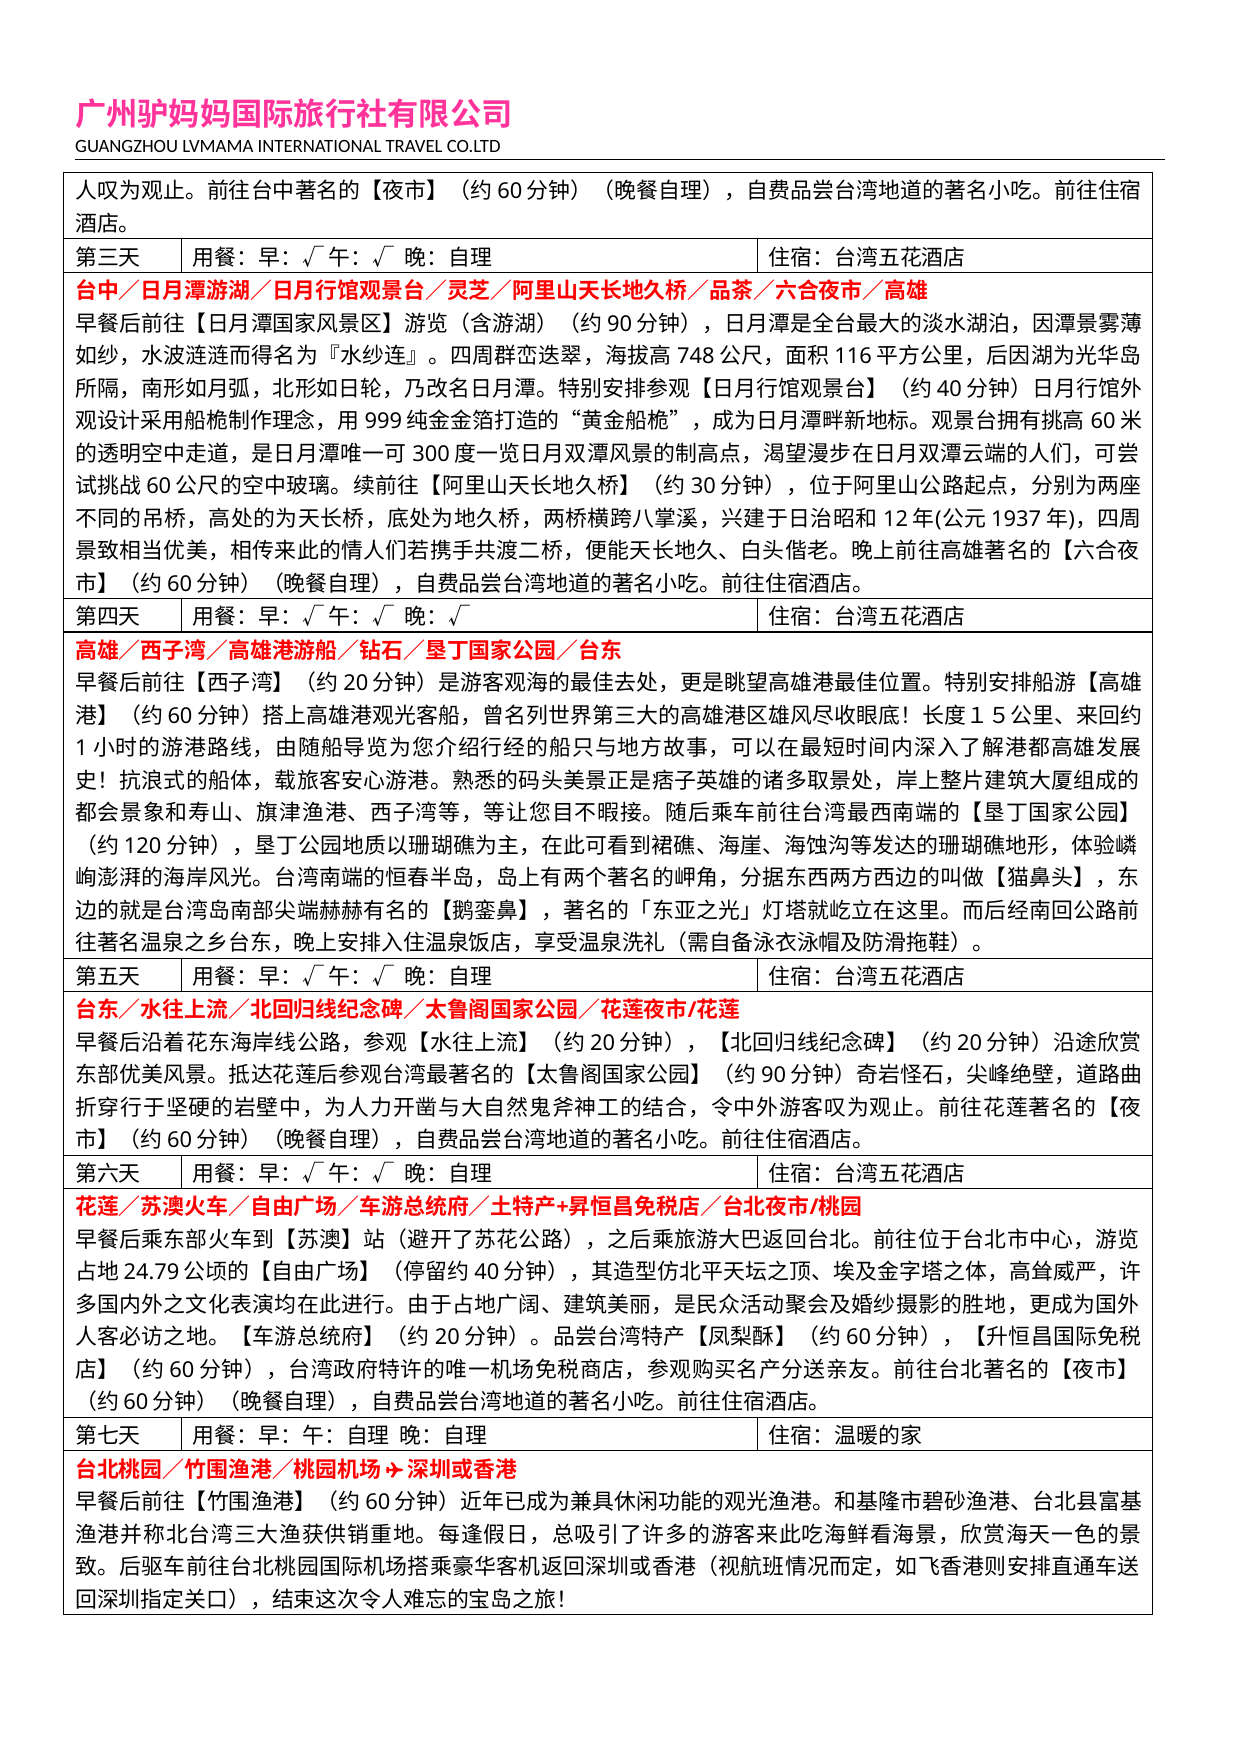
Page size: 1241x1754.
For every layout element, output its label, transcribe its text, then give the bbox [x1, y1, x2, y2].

table_cell 花莲／苏澳火车／自由广场／车游总统府／土特产+昇恒昌免税店／台北夜市/桃园 早餐后乘东部火车到【苏澳】站（避开了苏花公路），之后乘旅游大巴返回台北。前往位于台北市中心，游览占地24.79公顷的【自由广场】（停留约40分钟），其造型仿北平天坛之顶、埃及金字塔之体，高耸威严，许多国内外之文化表演均在此进行。由于占地广阔、建筑美丽，是民众活动聚会及婚纱摄影的胜地，更成为国外人客必访之地。【车游总统府】（约20分钟）。品尝台湾特产【凤梨酥】（约60分钟），【升恒昌国际免税店】（约60分钟），台湾政府特许的唯一机场免税商店，参观购买名产分送亲友。前往台北著名的【夜市】（约60分钟）（晚餐自理），自费品尝台湾地道的著名小吃。前往住宿酒店。 [64, 1189, 1152, 1417]
table_cell 住宿：台湾五花酒店 [758, 239, 1152, 272]
table_cell 住宿：台湾五花酒店 [758, 959, 1152, 991]
table_cell 用餐：早：√ 午：√ 晚：√ [182, 599, 757, 631]
table_cell 台北桃园／竹围渔港／桃园机场深圳或香港 早餐后前往【竹围渔港】（约60分钟）近年已成为兼具休闲功能的观光渔港。和基隆市碧砂渔港、台北县富基渔港并称北台湾三大渔获供销重地。每逢假日，总吸引了许多的游客来此吃海鲜看海景，欣赏海天一色的景致。后驱车前往台北桃园国际机场搭乘豪华客机返回深圳或香港（视航班情况而定，如飞香港则安排直通车送回深圳指定关口），结束这次令人难忘的宝岛之旅！ [64, 1451, 1152, 1614]
table_cell 台东／水往上流／北回归线纪念碑／太鲁阁国家公园／花莲夜市/花莲 早餐后沿着花东海岸线公路，参观【水往上流】（约20分钟），【北回归线纪念碑】（约20分钟）沿途欣赏东部优美风景。抵达花莲后参观台湾最著名的【太鲁阁国家公园】（约90分钟）奇岩怪石，尖峰绝壁，道路曲折穿行于坚硬的岩壁中，为人力开凿与大自然鬼斧神工的结合，令中外游客叹为观止。前往花莲著名的【夜市】（约60分钟）（晚餐自理），自费品尝台湾地道的著名小吃。前往住宿酒店。 [64, 992, 1152, 1154]
table_cell 住宿：台湾五花酒店 [758, 1156, 1152, 1188]
table_cell 第六天 [64, 1156, 181, 1188]
table_cell 用餐：早：√ 午：√ 晚：自理 [182, 239, 757, 272]
table_cell 高雄／西子湾／高雄港游船／钻石／垦丁国家公园／台东 早餐后前往【西子湾】（约20分钟）是游客观海的最佳去处，更是眺望高雄港最佳位置。特别安排船游【高雄港】（约60分钟）搭上高雄港观光客船，曾名列世界第三大的高雄港区雄风尽收眼底！长度１５公里、来回约1小时的游港路线，由随船导览为您介绍行经的船只与地方故事，可以在最短时间内深入了解港都高雄发展史！抗浪式的船体，载旅客安心游港。熟悉的码头美景正是痞子英雄的诸多取景处，岸上整片建筑大厦组成的都会景象和寿山、旗津渔港、西子湾等，等让您目不暇接。随后乘车前往台湾最西南端的【垦丁国家公园】（约120分钟），垦丁公园地质以珊瑚礁为主，在此可看到裙礁、海崖、海蚀沟等发达的珊瑚礁地形，体验嶙峋澎湃的海岸风光。台湾南端的恒春半岛，岛上有两个著名的岬角，分据东西两方西边的叫做【猫鼻头】，东边的就是台湾岛南部尖端赫赫有名的【鹅銮鼻】，著名的「东亚之光」灯塔就屹立在这里。而后经南回公路前往著名温泉之乡台东，晚上安排入住温泉饭店，享受温泉洗礼（需自备泳衣泳帽及防滑拖鞋）。 [64, 633, 1152, 957]
table_cell 住宿：台湾五花酒店 [758, 599, 1152, 631]
table_cell 第四天 [64, 599, 181, 631]
table_cell 用餐：早：√ 午：√ 晚：自理 [182, 1156, 757, 1188]
table_cell 第三天 [64, 239, 181, 272]
table_cell 第五天 [64, 959, 181, 991]
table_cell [64, 173, 1152, 238]
table_cell 用餐：早：午：自理 晚：自理 [182, 1418, 757, 1450]
table_cell 住宿：温暖的家 [758, 1418, 1152, 1450]
table_cell 第七天 [64, 1418, 181, 1450]
table_cell 台中／日月潭游湖／日月行馆观景台／灵芝／阿里山天长地久桥／品茶／六合夜市／高雄 早餐后前往【日月潭国家风景区】游览（含游湖）（约90分钟），日月潭是全台最大的淡水湖泊，因潭景雾薄如纱，水波涟涟而得名为『水纱连』。四周群峦迭翠，海拔高748公尺，面积116平方公里，后因湖为光华岛所隔，南形如月弧，北形如日轮，乃改名日月潭。特别安排参观【日月行馆观景台】（约40分钟）日月行馆外观设计采用船桅制作理念，用999纯金金箔打造的“黄金船桅”，成为日月潭畔新地标。观景台拥有挑高60米的透明空中走道，是日月潭唯一可300度一览日月双潭风景的制高点，渴望漫步在日月双潭云端的人们，可尝试挑战60公尺的空中玻璃。续前往【阿里山天长地久桥】（约30分钟），位于阿里山公路起点，分别为两座不同的吊桥，高处的为天长桥，底处为地久桥，两桥横跨八掌溪，兴建于日治昭和12年(公元1937年)，四周景致相当优美，相传来此的情人们若携手共渡二桥，便能天长地久、白头偕老。晚上前往高雄著名的【六合夜市】（约60分钟）（晚餐自理），自费品尝台湾地道的著名小吃。前往住宿酒店。 [64, 273, 1152, 598]
table_cell 用餐：早：√ 午：√ 晚：自理 [182, 959, 757, 991]
